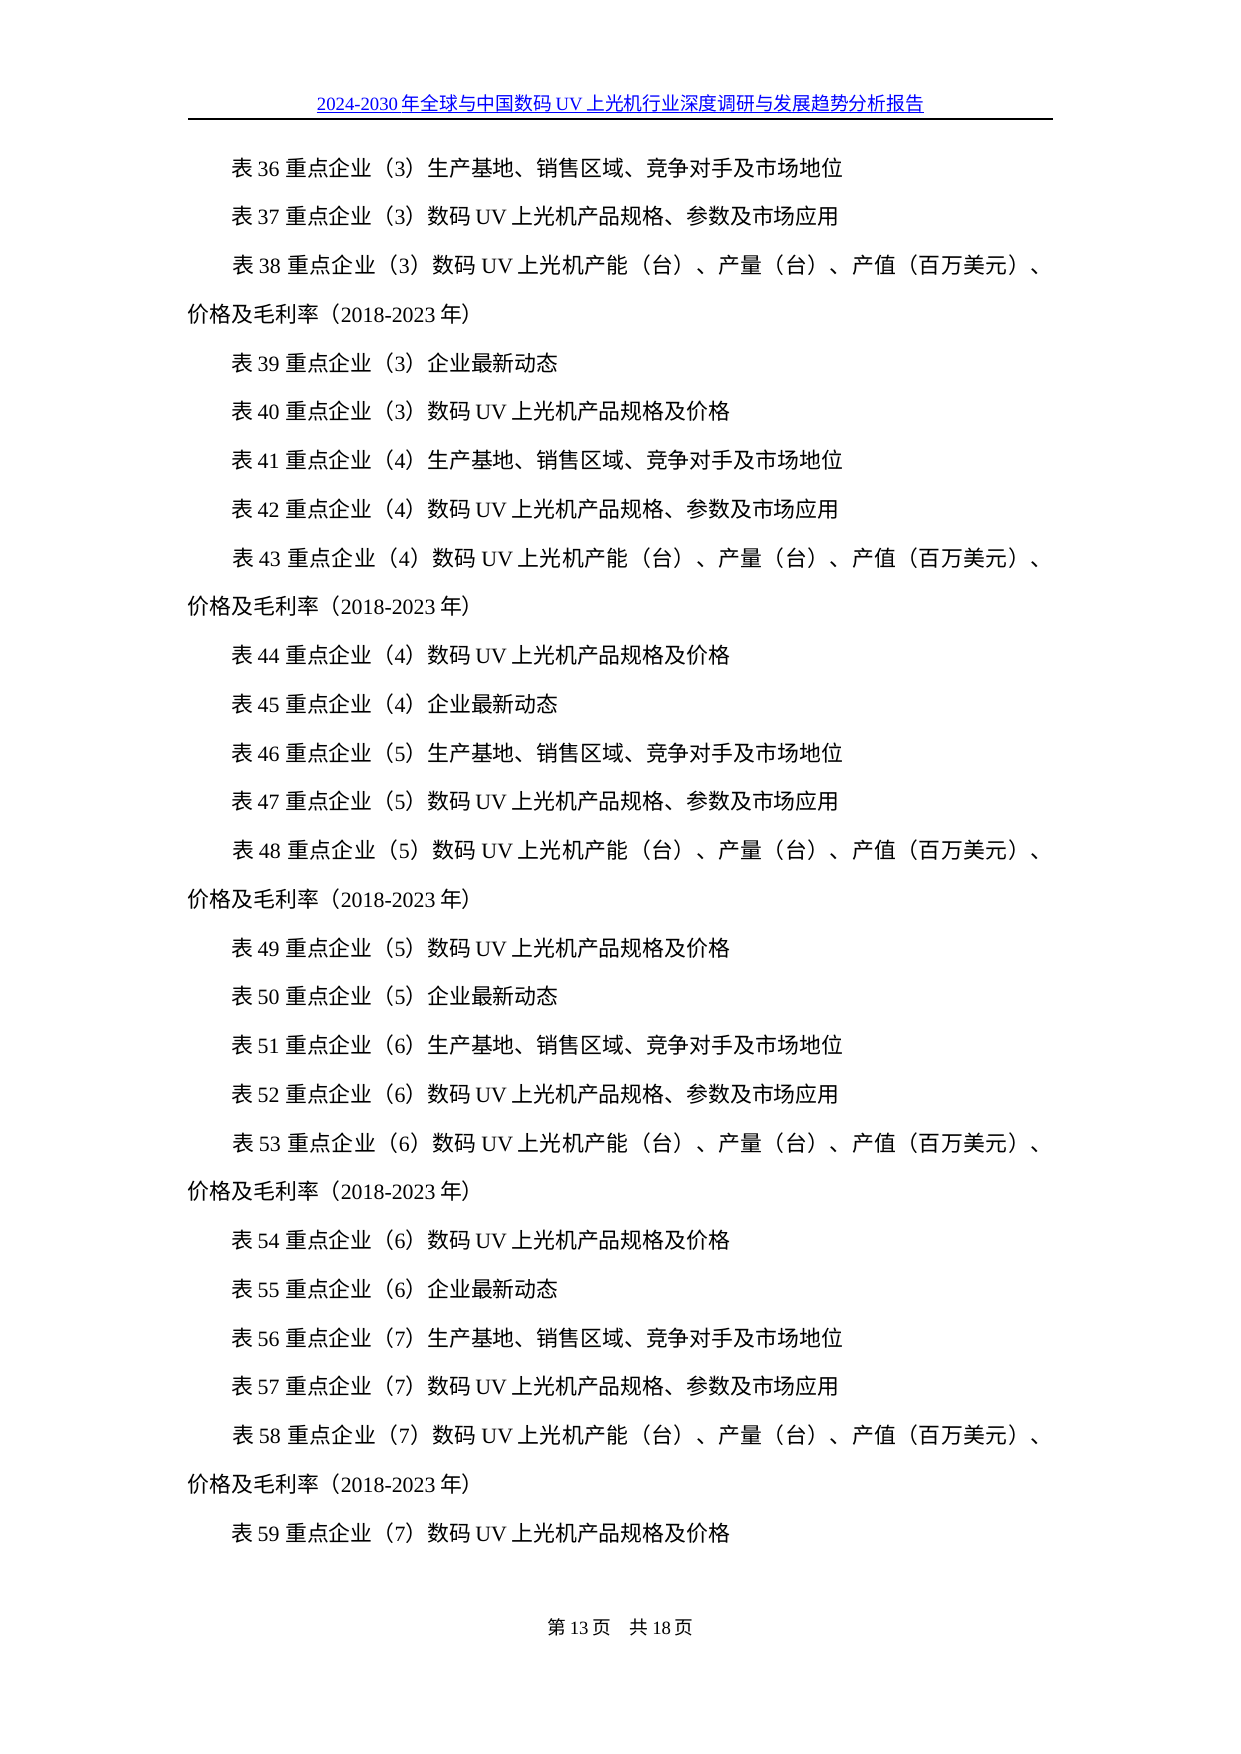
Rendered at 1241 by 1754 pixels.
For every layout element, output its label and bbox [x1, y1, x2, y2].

text [187, 150, 1053, 1548]
